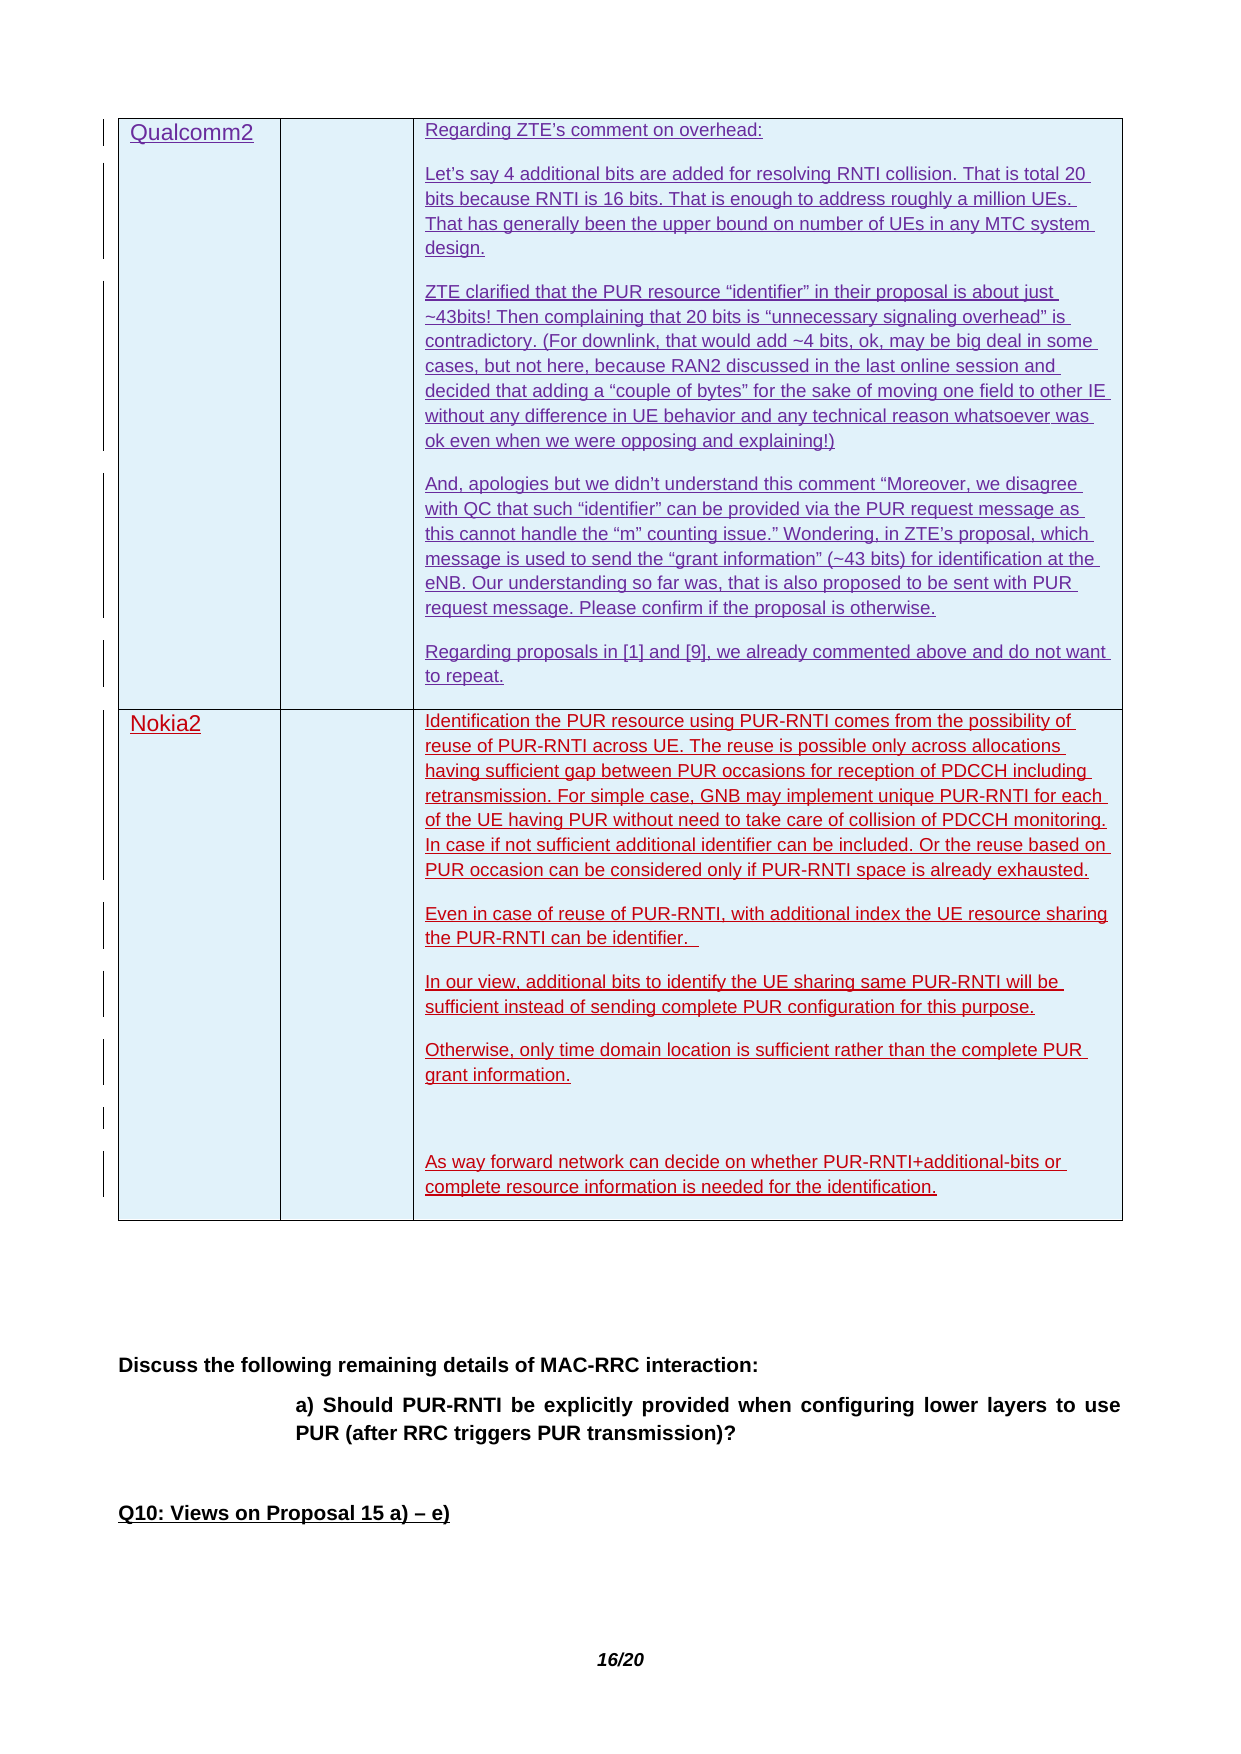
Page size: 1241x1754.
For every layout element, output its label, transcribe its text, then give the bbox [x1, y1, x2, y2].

list Q10: Views on Proposal 15 a) – e) [118, 1501, 1122, 1524]
list a) Should PUR-RNTI be explicitly provided when configuring lower layers to use PUR (after RRC triggers PUR transmission)? [295, 1393, 1122, 1444]
list Discuss the following remaining details of MAC-RRC interaction: [118, 1353, 1122, 1377]
